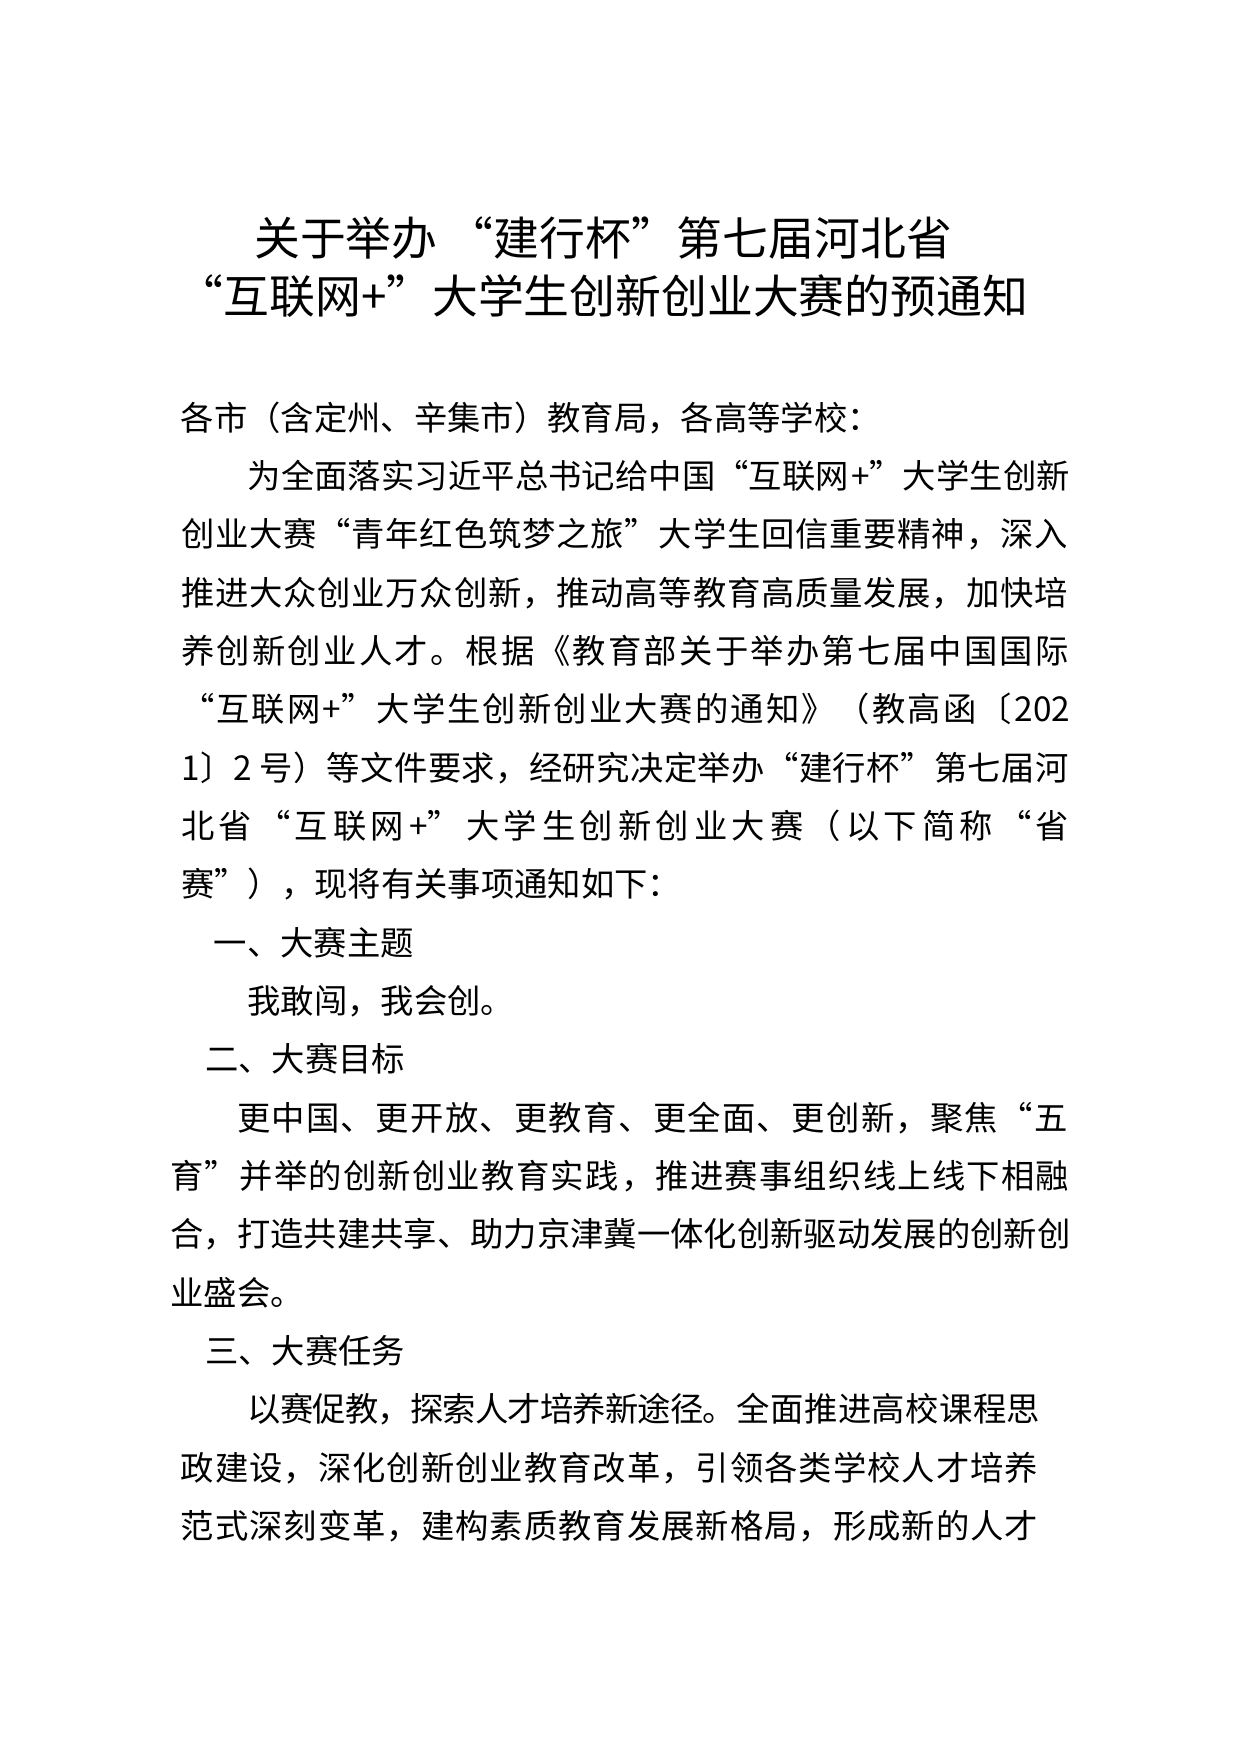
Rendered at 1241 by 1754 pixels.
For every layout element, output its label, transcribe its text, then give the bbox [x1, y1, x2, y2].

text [181, 1375, 1040, 1550]
text 三、大赛任务 [170, 1317, 1070, 1375]
text 为全面落实习近平总书记给中国“互联网+”大学生创新创业大赛“青年红色筑梦之旅”大学生回信重要精神，深入推进大众创业万众创新，推动高等教育高质量发展，加快培养创新创业人才。根据《教育部关于举办第七届中国国际“互联网+”大学生创新创业大赛的通知》（教高函〔2021〕2号）等文件要求，经研究决定举办“建行杯”第七届河北省“互联网+”大学生创新创业大赛（以下简称“省赛”），现将有关事项通知如下： [181, 442, 1070, 908]
text 更中国、更开放、更教育、更全面、更创新，聚焦“五育”并举的创新创业教育实践，推进赛事组织线上线下相融合，打造共建共享、助力京津冀一体化创新驱动发展的创新创业盛会。 [170, 1083, 1070, 1317]
text 关于举办 “建行杯”第七届河北省 [170, 208, 1035, 267]
text 二、大赛目标 [170, 1025, 1070, 1083]
text 我敢闯，我会创。 [181, 967, 1070, 1025]
text 一、大赛主题 [170, 908, 1070, 967]
text “互联网+”大学生创新创业大赛的预通知 [170, 267, 1035, 325]
text 各市（含定州、辛集市）教育局，各高等学校： [181, 383, 1070, 442]
